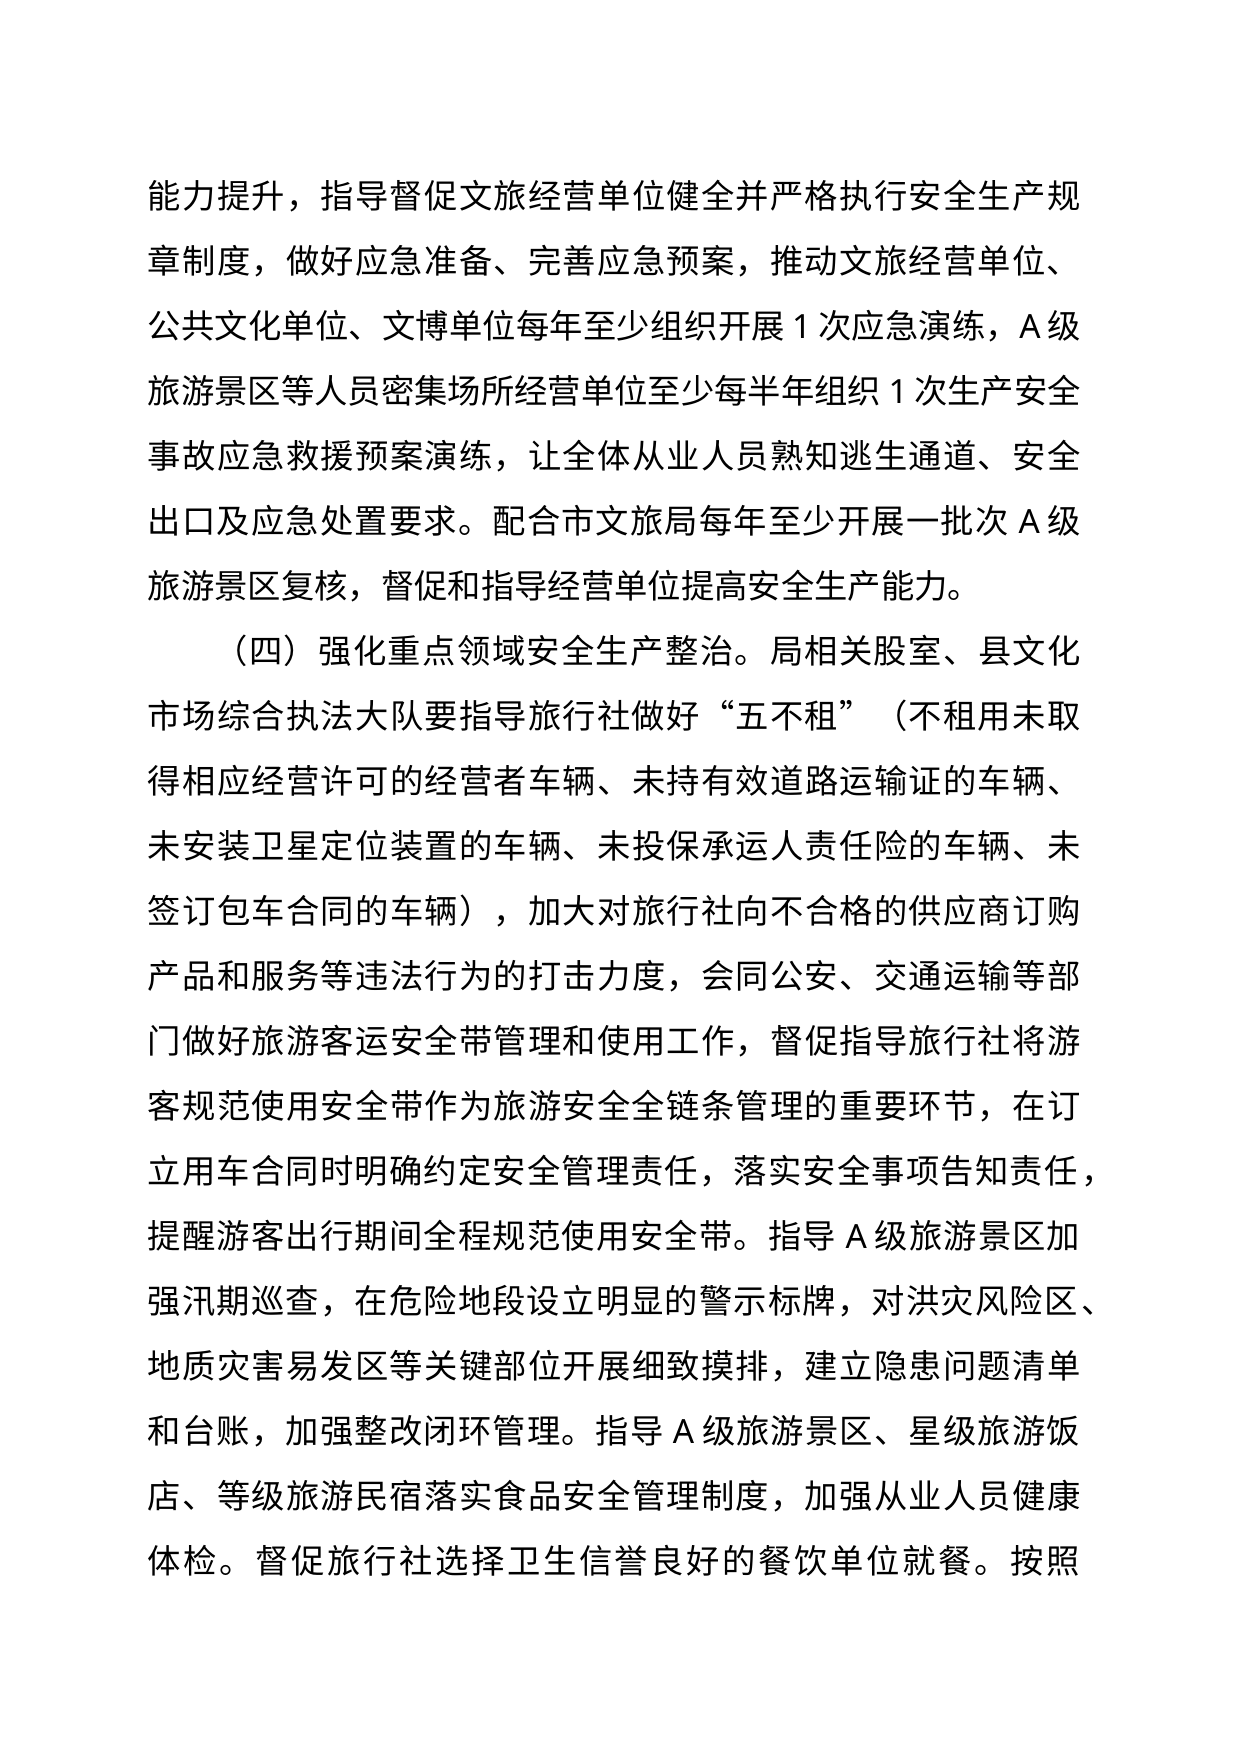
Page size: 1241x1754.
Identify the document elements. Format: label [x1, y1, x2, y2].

text [148, 617, 1081, 1592]
text [148, 162, 1081, 617]
